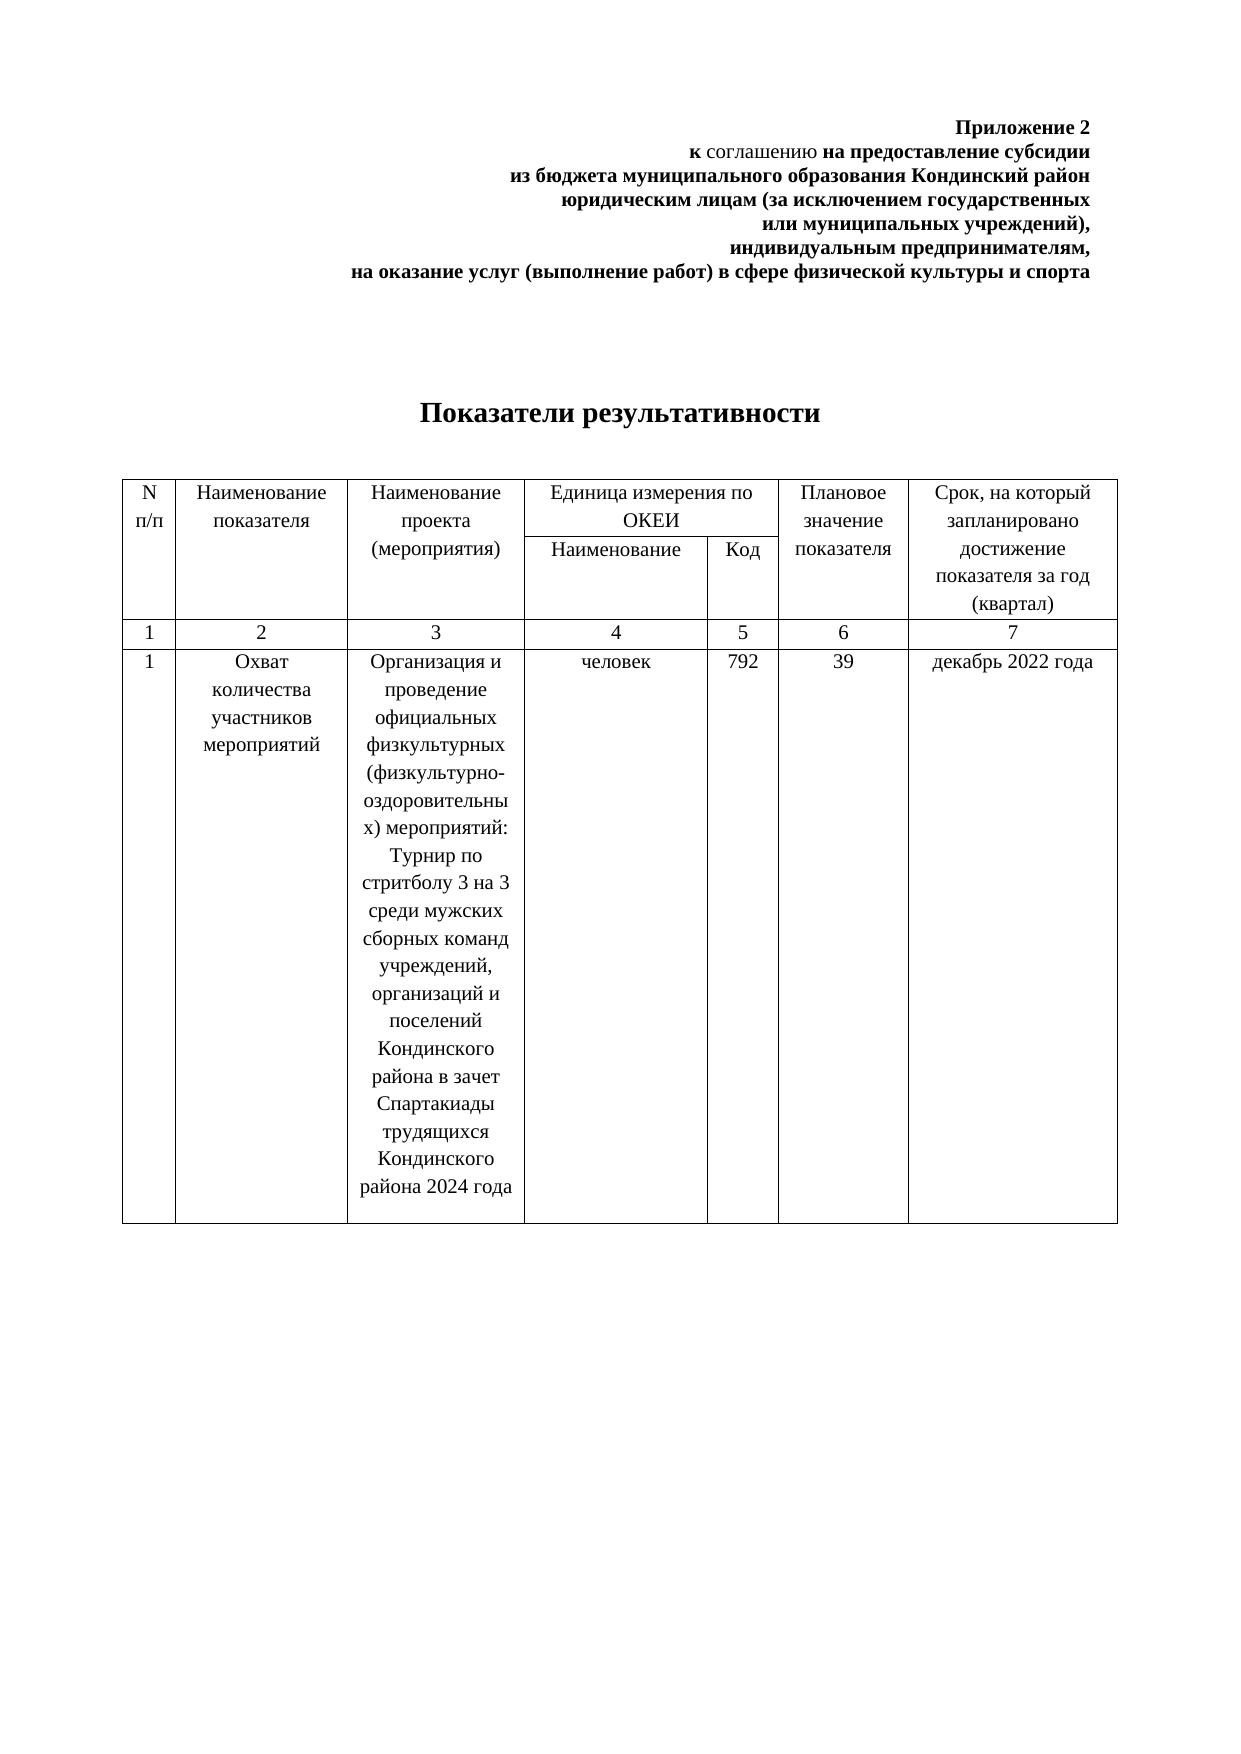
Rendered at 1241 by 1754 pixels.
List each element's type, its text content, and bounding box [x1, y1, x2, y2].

table_cell Охват количества участников мероприятий [176, 650, 347, 1223]
table_header N п/п [123, 480, 175, 619]
title Приложение 2 к соглашению на предоставление субсидии [150, 114, 1090, 163]
table_header Наименование проекта (мероприятия) [348, 480, 524, 619]
table_cell 792 [708, 650, 778, 1223]
table_cell 4 [525, 620, 707, 648]
table_cell 1 [123, 620, 175, 648]
title индивидуальным предпринимателям, [150, 235, 1090, 259]
table_header Плановое значение показателя [779, 480, 908, 619]
table_cell декабрь 2022 года [909, 650, 1117, 1223]
table_cell Код [708, 537, 778, 619]
table_cell 6 [779, 620, 908, 648]
title на оказание услуг (выполнение работ) в сфере физической культуры и спорта [150, 259, 1090, 283]
table_cell 39 [779, 650, 908, 1223]
table_cell 5 [708, 620, 778, 648]
title из бюджета муниципального образования Кондинский район [150, 163, 1090, 187]
table_cell 1 [123, 650, 175, 1223]
title или муниципальных учреждений), [150, 211, 1090, 235]
table_header Единица измерения по ОКЕИ [525, 480, 778, 536]
table_cell Организация и проведение официальных физкультурных (физкультурно-оздоровительных) мероприятий: Турнир по стритболу 3 на 3 среди мужских сборных команд учреждений, организаций и поселений Кондинского района в зачет Спартакиады трудящихся Кондинского района 2024 года [348, 650, 524, 1223]
table_cell человек [525, 650, 707, 1223]
table_header Наименование показателя [176, 480, 347, 619]
table_cell Наименование [525, 537, 707, 619]
table_header Срок, на который запланировано достижение показателя за год (квартал) [909, 480, 1117, 619]
table_cell 3 [348, 620, 524, 648]
table_cell 2 [176, 620, 347, 648]
table_cell 7 [909, 620, 1117, 648]
subtitle Показатели результативности [150, 395, 1090, 428]
title юридическим лицам (за исключением государственных [150, 187, 1090, 211]
